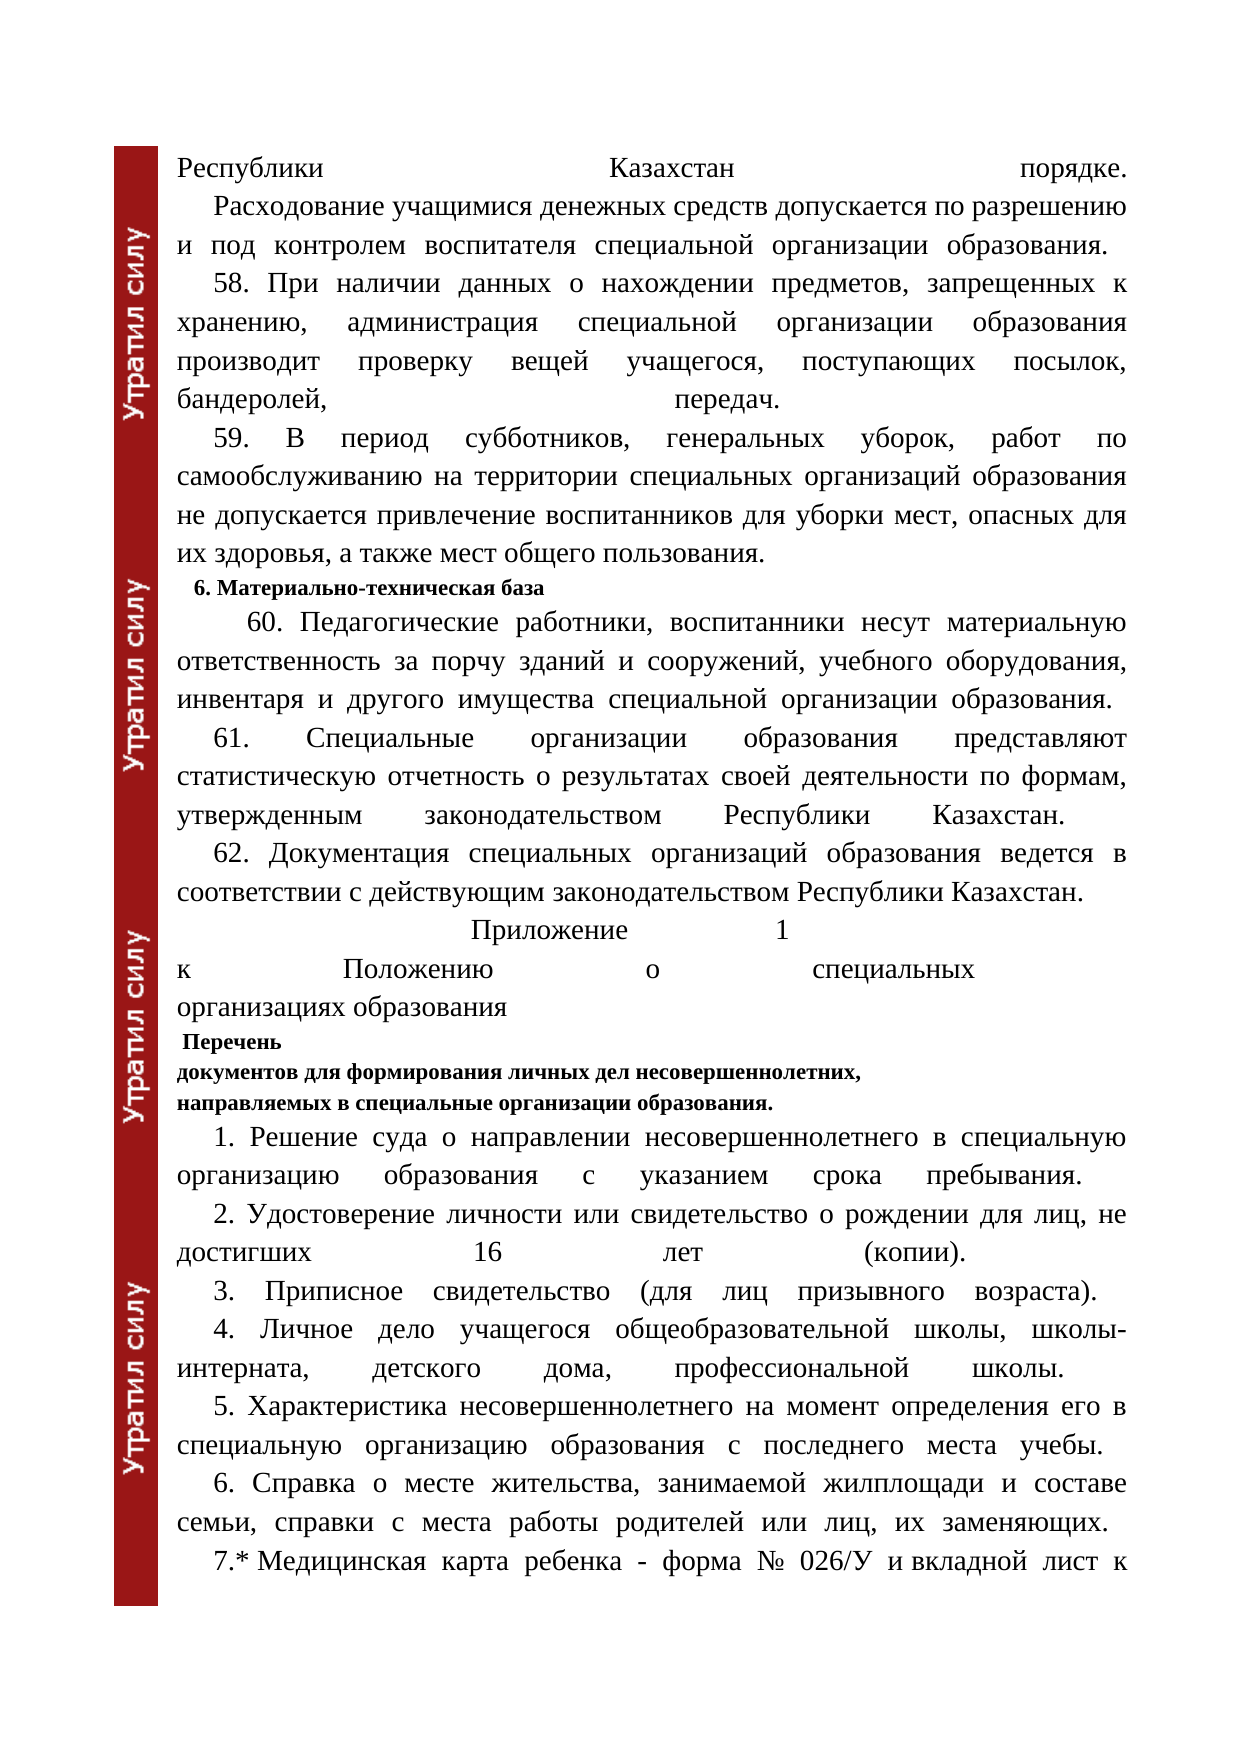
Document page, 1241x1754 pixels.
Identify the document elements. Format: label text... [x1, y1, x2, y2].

text 6. Материально-техническая база [112, 574, 1128, 600]
picture [114, 907, 158, 912]
text 60. Педагогические работники, воспитанники несут материальную ответственность за порчу зданий и сооружений, учебного оборудования, инвентаря и другого имущества специальной организации образования. 61. Специальные организации образования представляют статистическую отчетность о результатах своей деятельности по формам, утвержденным законодательством Республики Казахстан. 62. Документация специальных организаций образования ведется в соответствии с действующим законодательством Республики Казахстан. [112, 604, 1128, 907]
text Перечень документов для формирования личных дел несовершеннолетних, направляемых в специальные организации образования. [112, 1028, 1128, 1115]
picture [114, 1576, 158, 1606]
picture [114, 600, 158, 604]
picture [114, 1023, 158, 1028]
picture [114, 146, 158, 150]
text Приложение 1 к Положению о специальных организациях образования [112, 912, 1128, 1023]
picture [114, 569, 158, 574]
picture [114, 1115, 158, 1119]
